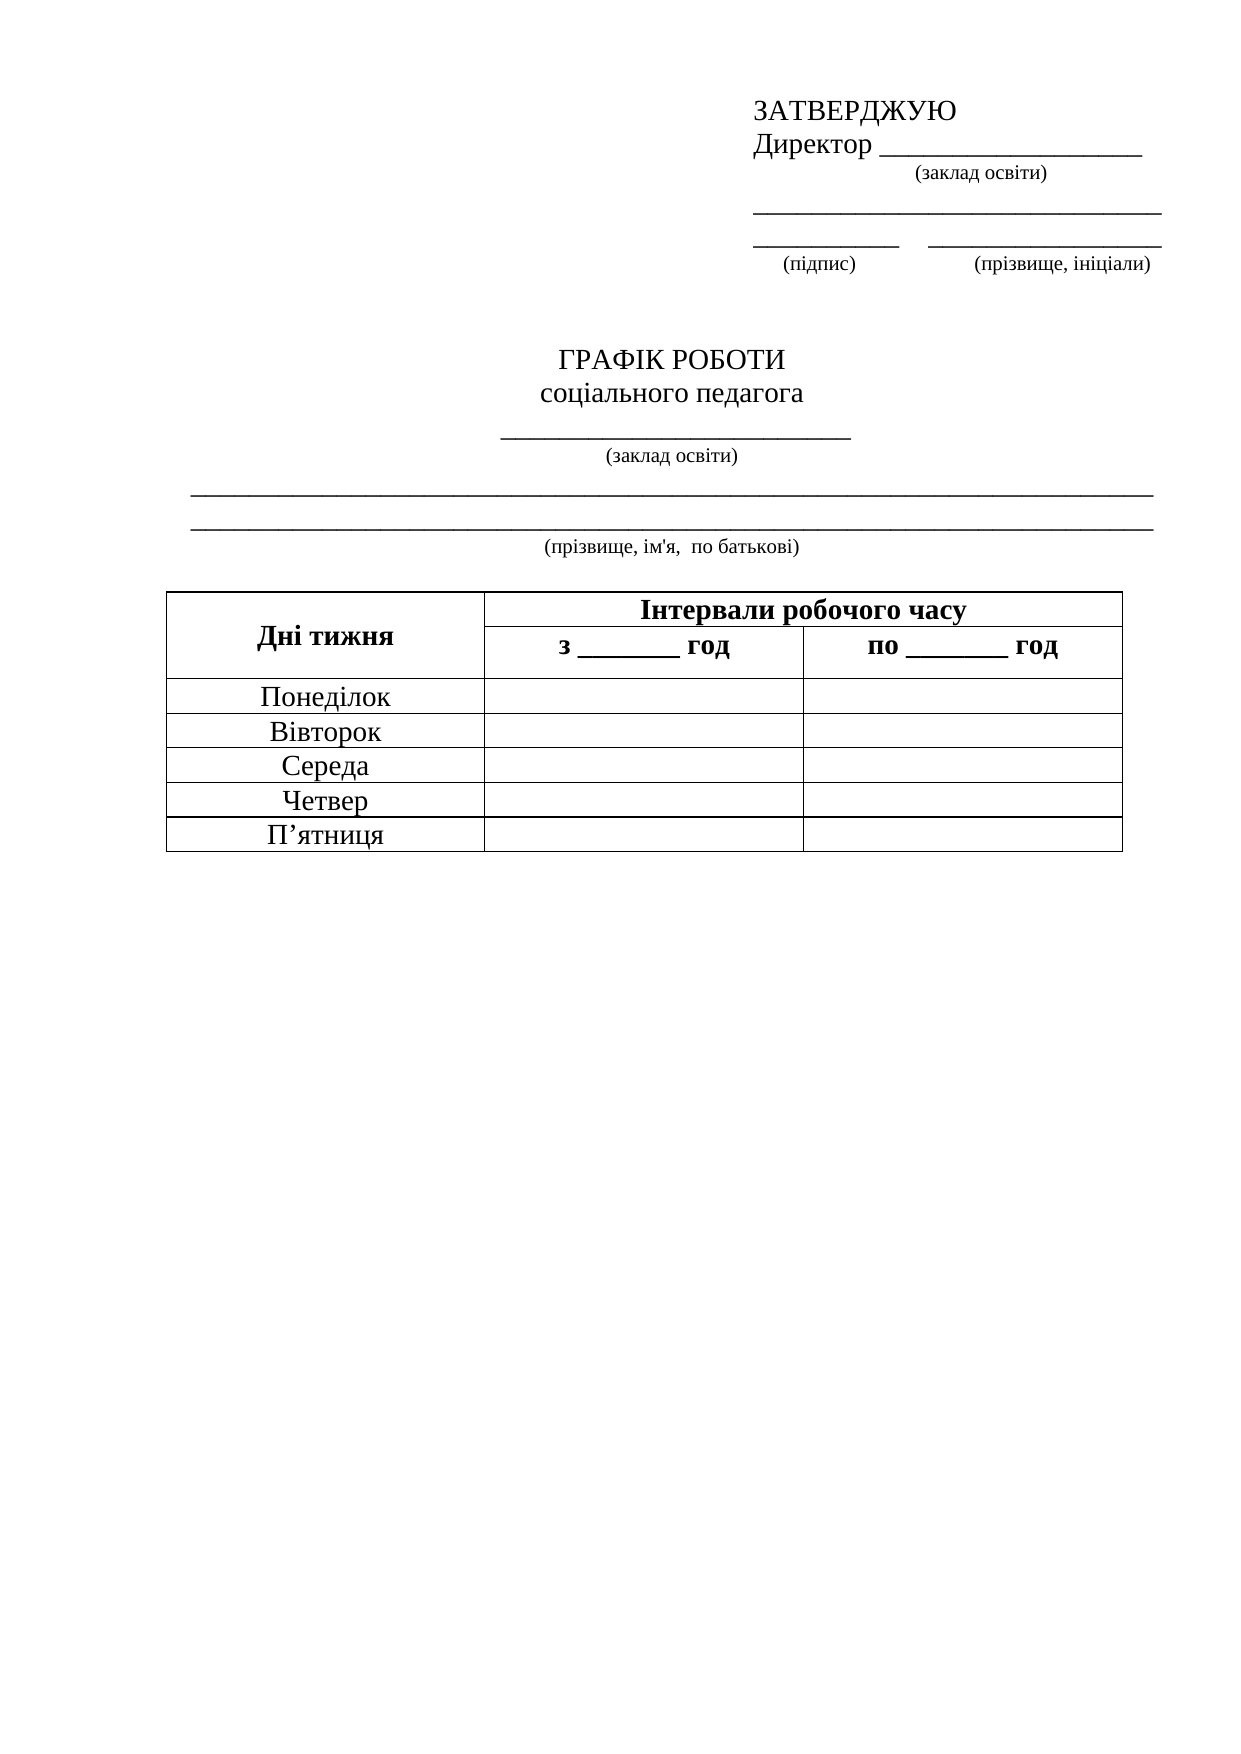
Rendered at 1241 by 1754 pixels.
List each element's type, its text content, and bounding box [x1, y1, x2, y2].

text (підпис) (прізвище, ініціали) [753, 251, 1172, 275]
table_cell по _______ год [804, 627, 1122, 678]
table_cell [792, 714, 803, 747]
table_cell [485, 714, 496, 747]
text ________________________ [177, 409, 1167, 443]
table_cell [804, 783, 815, 816]
table_cell [485, 748, 496, 782]
table_cell [485, 818, 496, 851]
table_header Дні тижня [167, 593, 484, 678]
text Директор __________________ [753, 126, 1172, 160]
text (заклад освіти) [901, 160, 1172, 184]
table_cell [792, 818, 803, 851]
text соціального педагога [177, 376, 1167, 409]
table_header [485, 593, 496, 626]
text __________________________________________________________________ [177, 500, 1167, 534]
table_cell [792, 748, 803, 782]
table_cell [1111, 748, 1122, 782]
text (прізвище, ім'я, по батькові) [177, 534, 1167, 558]
text ____________________________ [753, 184, 1172, 217]
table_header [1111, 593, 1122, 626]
table_cell [1111, 679, 1122, 713]
table_cell [1111, 818, 1122, 851]
table_cell [804, 679, 815, 713]
table_cell [804, 714, 815, 747]
text ЗАТВЕРДЖУЮ [753, 93, 1172, 126]
text ГРАФІК РОБОТИ [177, 342, 1167, 376]
text __________ ________________ [753, 217, 1172, 251]
table_cell з _______ год [485, 627, 803, 678]
table_cell [485, 679, 496, 713]
table_cell [1111, 714, 1122, 747]
table_cell [792, 783, 803, 816]
table_cell [1111, 783, 1122, 816]
table_cell [804, 818, 815, 851]
table_cell [804, 748, 815, 782]
table_cell [792, 679, 803, 713]
table_cell [485, 783, 496, 816]
text __________________________________________________________________ [177, 467, 1167, 500]
text (заклад освіти) [177, 443, 1167, 467]
